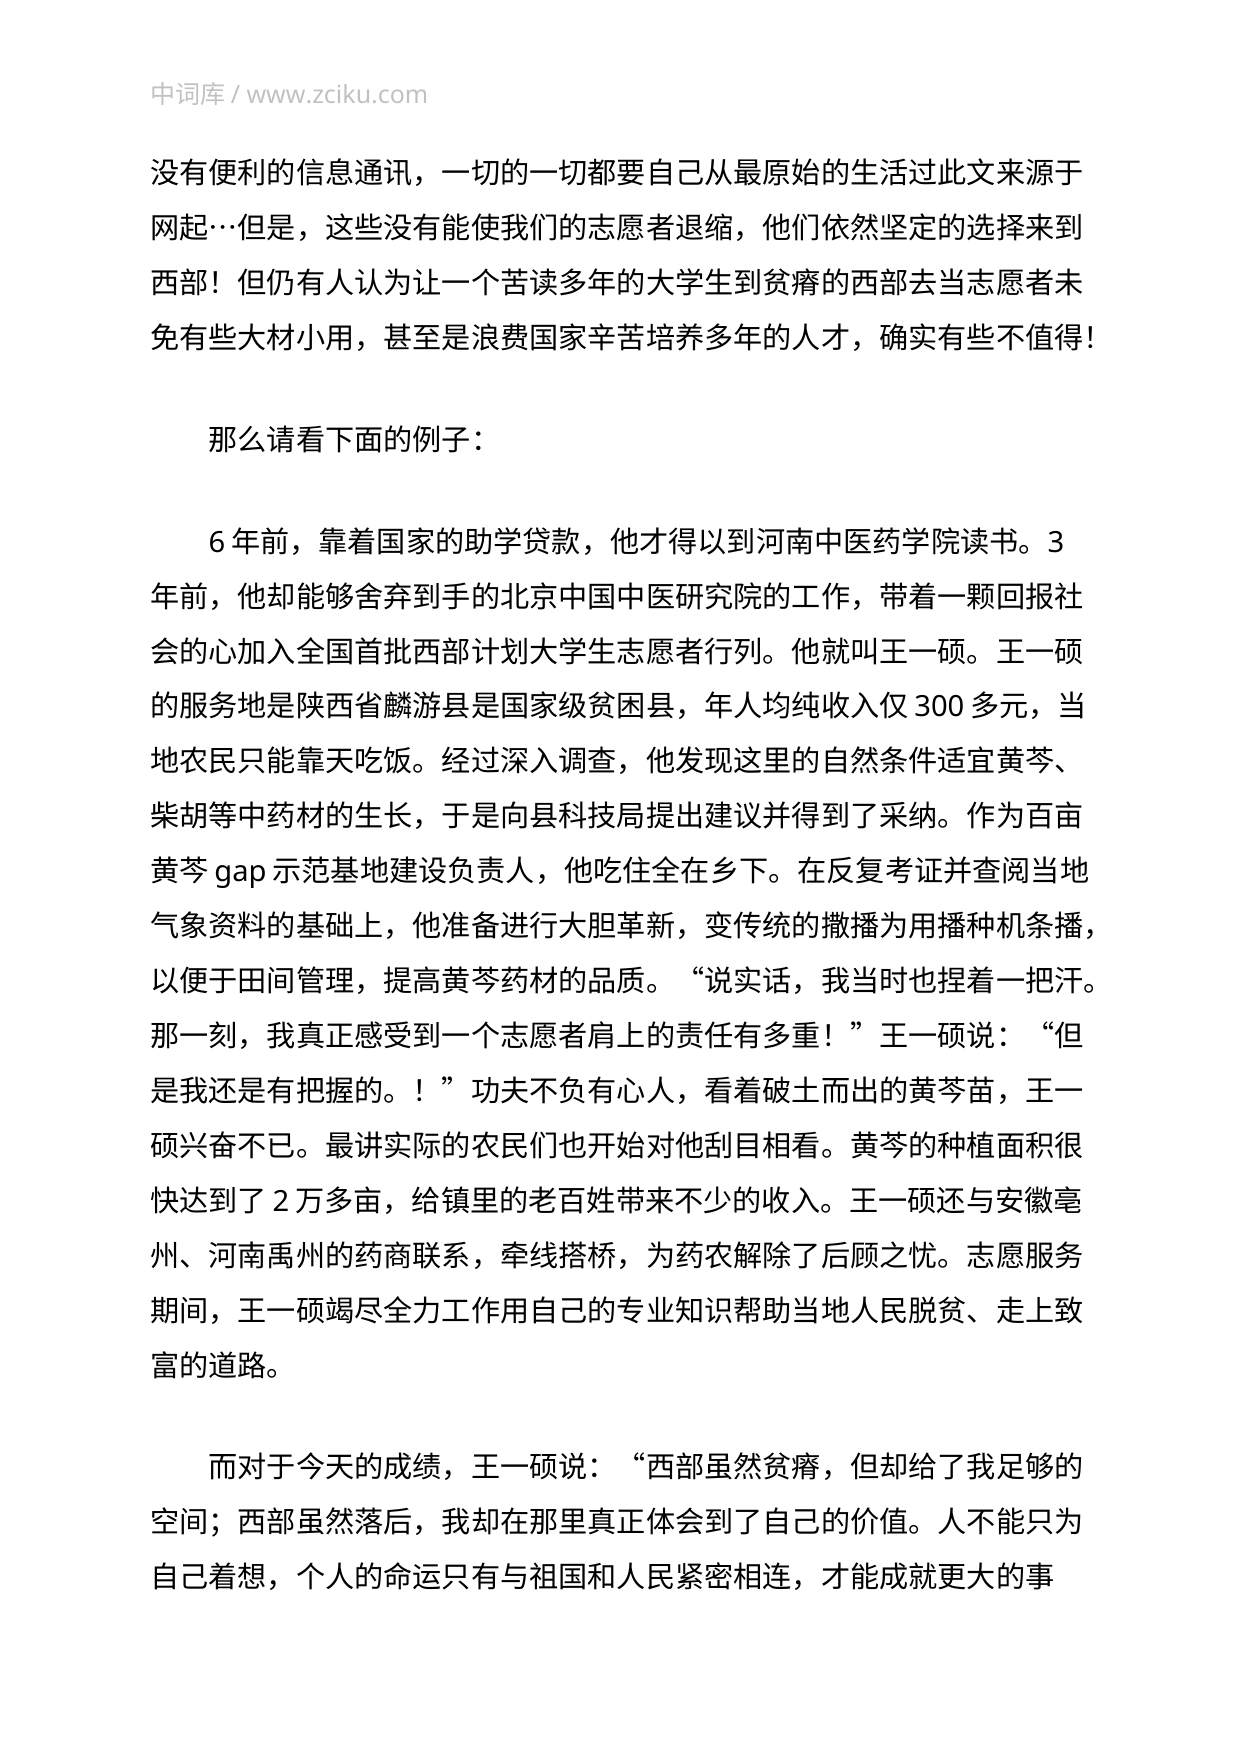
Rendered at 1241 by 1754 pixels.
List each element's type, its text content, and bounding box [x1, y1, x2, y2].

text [150, 1444, 1090, 1596]
text 那么请看下面的例子： [150, 416, 1090, 459]
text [150, 150, 1090, 357]
text 6年前，靠着国家的助学贷款，他才得以到河南中医药学院读书。3年前，他却能够舍弃到手的北京中国中医研究院的工作，带着一颗回报社会的心加入全国首批西部计划大学生志愿者行列。他就叫王一硕。王一硕的服务地是陕西省麟游县是国家级贫困县，年人均纯收入仅300多元，当地农民只能靠天吃饭。经过深入调查，他发现这里的自然条件适宜黄芩、柴胡等中药材的生长，于是向县科技局提出建议并得到了采纳。作为百亩黄芩gap示范基地建设负责人，他吃住全在乡下。在反复考证并查阅当地气象资料的基础上，他准备进行大胆革新，变传统的撒播为用播种机条播，以便于田间管理，提高黄芩药材的品质。“说实话，我当时也捏着一把汗。那一刻，我真正感受到一个志愿者肩上的责任有多重！”王一硕说：“但是我还是有把握的。！”功夫不负有心人，看着破土而出的黄芩苗，王一硕兴奋不已。最讲实际的农民们也开始对他刮目相看。黄芩的种植面积很快达到了2万多亩，给镇里的老百姓带来不少的收入。王一硕还与安徽亳州、河南禹州的药商联系，牵线搭桥，为药农解除了后顾之忧。志愿服务期间，王一硕竭尽全力工作用自己的专业知识帮助当地人民脱贫、走上致富的道路。 [150, 518, 1090, 1384]
